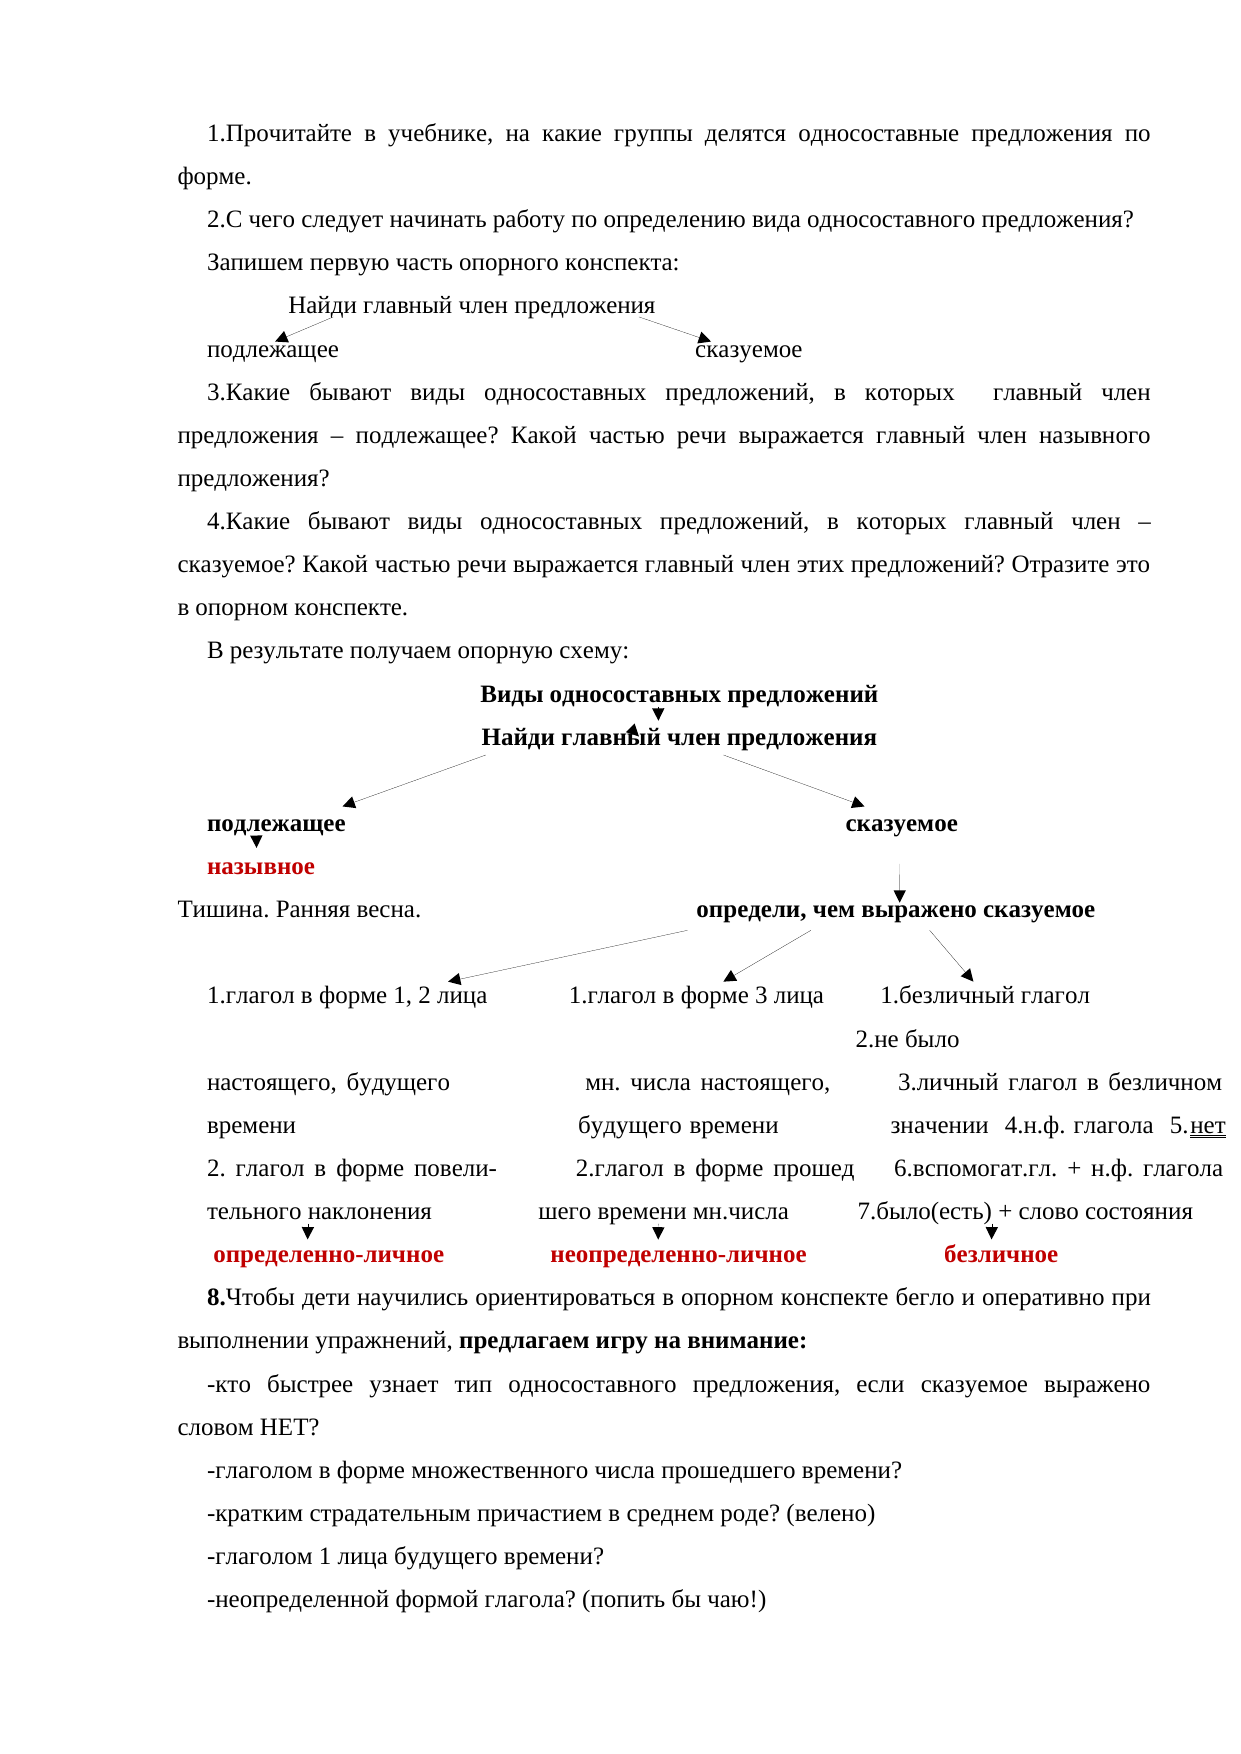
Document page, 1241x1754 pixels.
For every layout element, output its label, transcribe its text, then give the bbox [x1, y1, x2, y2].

text Найди главный член предложения [177, 722, 1152, 751]
text определенно-личное неопределенно-личное безличное [177, 1239, 1226, 1268]
text -глаголом 1 лица будущего времени? [177, 1541, 1152, 1570]
text 8.Чтобы дети научились ориентироваться в опорном конспекте бегло и оперативно при выполнении упражнений, предлагаем игру на внимание: [177, 1282, 1152, 1354]
text 2.С чего следует начинать работу по определению вида односоставного предложения? [177, 204, 1152, 233]
text Виды односоставных предложений [177, 679, 1152, 707]
text 1.Прочитайте в учебнике, на какие группы делятся односоставные предложения по форме. [177, 118, 1152, 190]
text В результате получаем опорную схему: [177, 636, 1152, 664]
text настоящего, будущего мн. числа настоящего, 3.личный глагол в безличном времени будущего времени значении 4.н.ф. глагола 5.нет 2. глагол в форме повели- 2.глагол в форме прошед 6.вспомогат.гл. + н.ф. глагола тельного наклонения шего времени мн.числа 7.было(есть) + слово состояния [207, 1067, 1226, 1225]
text -кто быстрее узнает тип односоставного предложения, если сказуемое выражено словом НЕТ? [177, 1369, 1152, 1441]
text 1.глагол в форме 1, 2 лица 1.глагол в форме 3 лица 1.безличный глагол [177, 981, 1152, 1009]
text 2.не было [177, 1024, 1152, 1052]
text -неопределенной формой глагола? (попить бы чаю!) [177, 1584, 1152, 1613]
text -глаголом в форме множественного числа прошедшего времени? [177, 1455, 1152, 1484]
text подлежащее сказуемое [177, 808, 1152, 837]
text 3.Какие бывают виды односоставных предложений, в которых главный член предложения – подлежащее? Какой частью речи выражается главный член назывного предложения? [177, 377, 1152, 492]
text -кратким страдательным причастием в среднем роде? (велено) [177, 1498, 1152, 1527]
text подлежащее сказуемое [177, 334, 1152, 362]
text Запишем первую часть опорного конспекта: [177, 247, 1152, 276]
text назывное Тишина. Ранняя весна. определи, чем выражено сказуемое [177, 851, 1152, 923]
text Найди главный член предложения [177, 291, 1152, 319]
text 4.Какие бывают виды односоставных предложений, в которых главный член – сказуемое? Какой частью речи выражается главный член этих предложений? Отразите это в опорном конспекте. [177, 506, 1152, 621]
